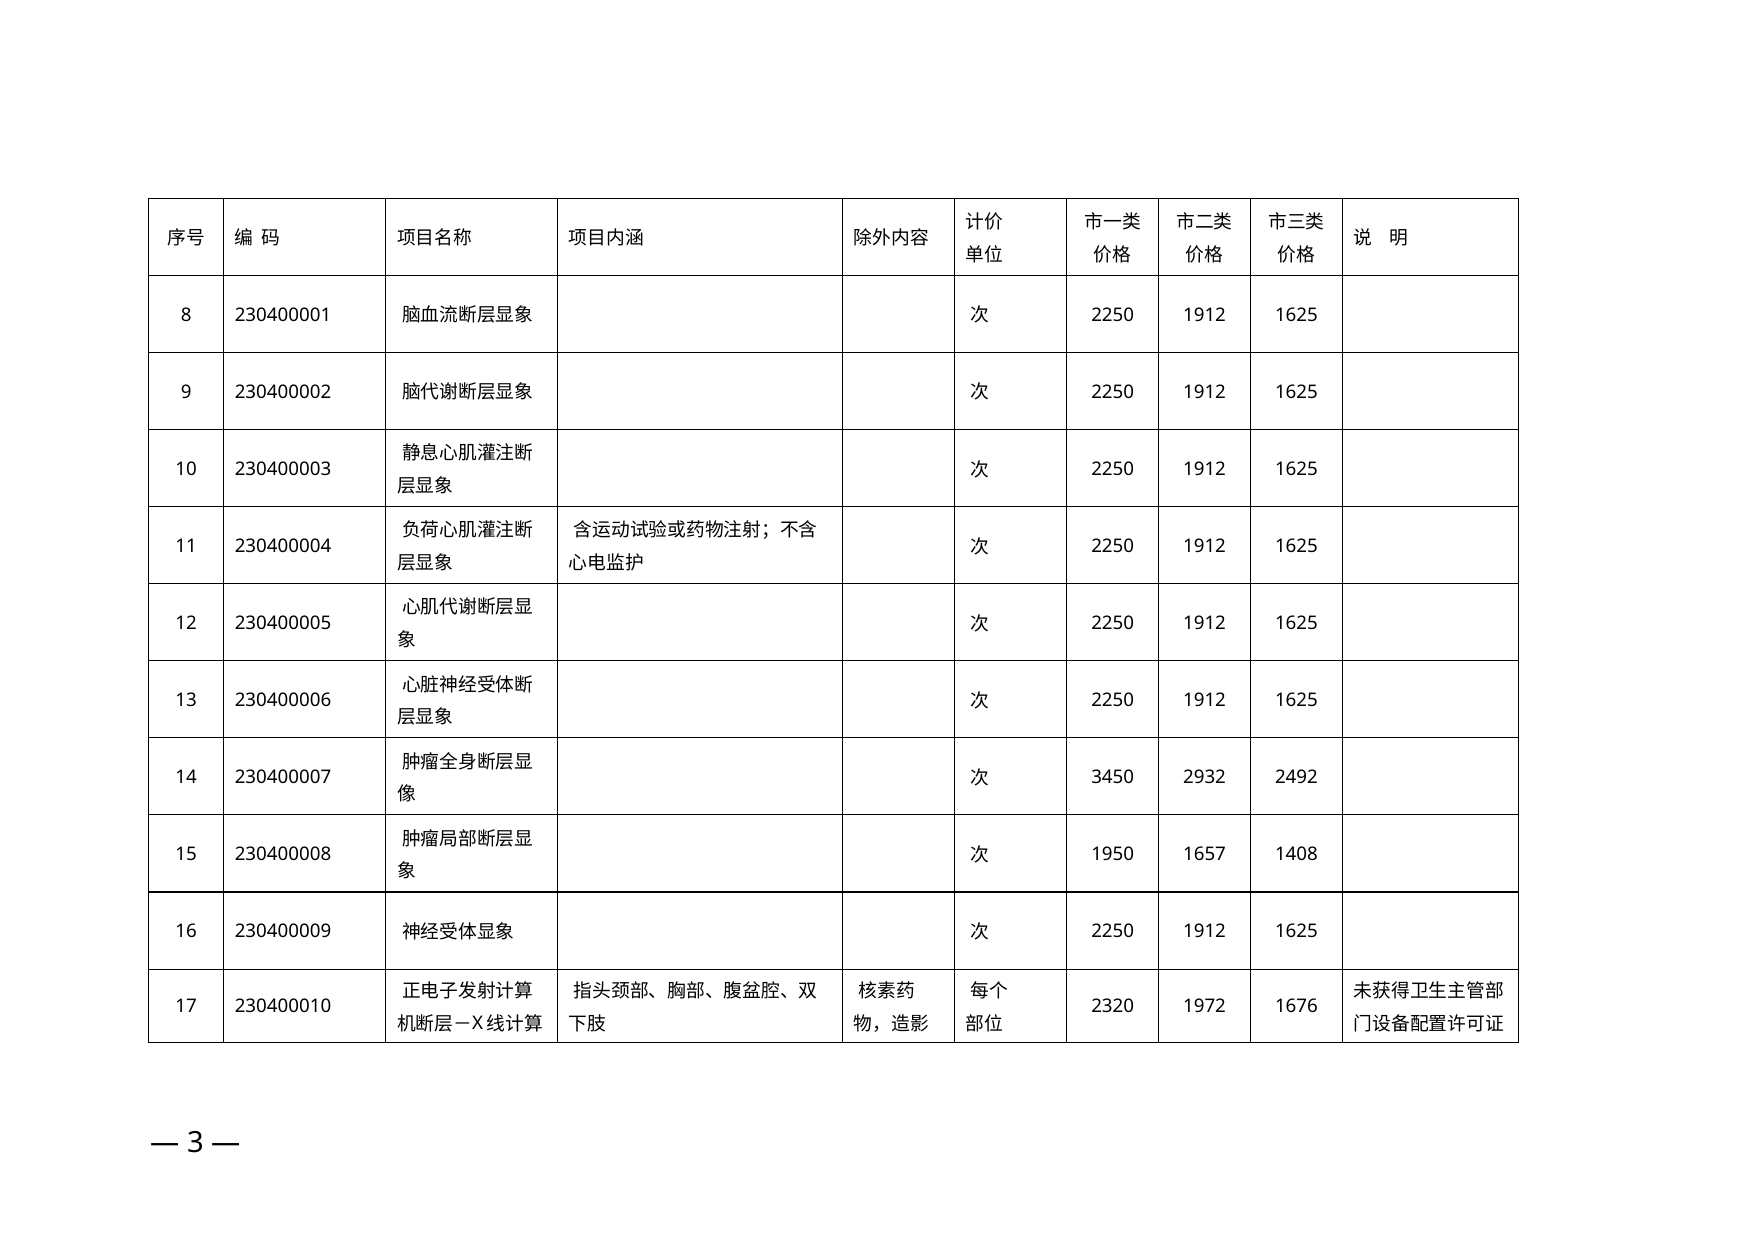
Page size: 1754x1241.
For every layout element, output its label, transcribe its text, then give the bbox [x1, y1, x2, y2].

table_cell 核素药物，造影剂 [843, 970, 954, 1042]
table_cell 2250 [1067, 584, 1158, 660]
table_cell 神经受体显象 [386, 893, 557, 968]
table_cell 14 [149, 738, 223, 814]
table_cell [843, 353, 954, 429]
table_header 项目内涵 [558, 199, 842, 275]
table_cell 每个 部位 [955, 970, 1066, 1042]
table_cell 1912 [1159, 661, 1250, 737]
table_cell 脑血流断层显象 [386, 276, 557, 352]
table_cell [1343, 276, 1518, 352]
table_cell 230400004 [224, 507, 385, 583]
table_cell 1625 [1251, 584, 1342, 660]
table_header 市三类价格 [1251, 199, 1342, 275]
table_cell [1343, 661, 1518, 737]
table_cell 9 [149, 353, 223, 429]
table_cell [558, 584, 842, 660]
table_cell 次 [955, 815, 1066, 891]
table_cell [558, 430, 842, 506]
table_cell 230400010 [224, 970, 385, 1042]
table_cell 1912 [1159, 507, 1250, 583]
table_cell [843, 584, 954, 660]
table_cell 230400009 [224, 893, 385, 968]
table_cell [558, 893, 842, 968]
table_cell 负荷心肌灌注断层显象 [386, 507, 557, 583]
table_cell 1972 [1159, 970, 1250, 1042]
table_cell 1676 [1251, 970, 1342, 1042]
table_cell 230400001 [224, 276, 385, 352]
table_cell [1343, 970, 1518, 1042]
table_header 市二类价格 [1159, 199, 1250, 275]
table_cell 次 [955, 893, 1066, 968]
table_cell 1625 [1251, 353, 1342, 429]
table_cell 230400006 [224, 661, 385, 737]
table_header 市一类价格 [1067, 199, 1158, 275]
table_cell 1912 [1159, 584, 1250, 660]
table_cell [558, 815, 842, 891]
table_cell 次 [955, 738, 1066, 814]
table_cell 230400003 [224, 430, 385, 506]
table_header 编 码 [224, 199, 385, 275]
table_cell 次 [955, 584, 1066, 660]
table_cell 2250 [1067, 276, 1158, 352]
table_header 除外内容 [843, 199, 954, 275]
table_cell [1343, 738, 1518, 814]
table_cell 次 [955, 430, 1066, 506]
table_header 序号 [149, 199, 223, 275]
table_cell 正电子发射计算机断层－X线计算机体层综合显像(PET/CT) [386, 970, 557, 1042]
table_cell 肿瘤全身断层显像 [386, 738, 557, 814]
table_cell 13 [149, 661, 223, 737]
table_cell 1912 [1159, 893, 1250, 968]
table_header 说 明 [1343, 199, 1518, 275]
table_cell 静息心肌灌注断层显象 [386, 430, 557, 506]
table_cell 脑代谢断层显象 [386, 353, 557, 429]
table_cell 1912 [1159, 353, 1250, 429]
table_cell 230400007 [224, 738, 385, 814]
table_cell [558, 738, 842, 814]
table_cell 次 [955, 661, 1066, 737]
table_cell [843, 815, 954, 891]
table_cell 1408 [1251, 815, 1342, 891]
table_cell 16 [149, 893, 223, 968]
table_cell 8 [149, 276, 223, 352]
table_cell 15 [149, 815, 223, 891]
table_cell [843, 738, 954, 814]
table_cell [1343, 507, 1518, 583]
table_cell [1343, 815, 1518, 891]
table_cell 17 [149, 970, 223, 1042]
table_cell 11 [149, 507, 223, 583]
table_cell [558, 276, 842, 352]
table_cell 230400008 [224, 815, 385, 891]
table_cell 1625 [1251, 276, 1342, 352]
table_cell [843, 276, 954, 352]
table_cell 1625 [1251, 893, 1342, 968]
table_cell 2250 [1067, 661, 1158, 737]
table_cell 2932 [1159, 738, 1250, 814]
table_header 项目名称 [386, 199, 557, 275]
table_cell 心脏神经受体断层显象 [386, 661, 557, 737]
table_cell 230400002 [224, 353, 385, 429]
table_cell 2250 [1067, 430, 1158, 506]
table_cell 12 [149, 584, 223, 660]
table_cell 2250 [1067, 353, 1158, 429]
table_cell 1625 [1251, 507, 1342, 583]
table_cell [1343, 584, 1518, 660]
table_header 计价 单位 [955, 199, 1066, 275]
table_cell [843, 507, 954, 583]
table_cell 2492 [1251, 738, 1342, 814]
table_cell 肿瘤局部断层显象 [386, 815, 557, 891]
table_cell 次 [955, 507, 1066, 583]
table_cell [558, 661, 842, 737]
table_cell 2250 [1067, 507, 1158, 583]
table_cell [1343, 353, 1518, 429]
table_cell 1625 [1251, 661, 1342, 737]
table_cell 1912 [1159, 276, 1250, 352]
table_cell 10 [149, 430, 223, 506]
table_cell 1950 [1067, 815, 1158, 891]
table_cell 心肌代谢断层显象 [386, 584, 557, 660]
table_cell 1912 [1159, 430, 1250, 506]
table_cell 230400005 [224, 584, 385, 660]
table_cell 含运动试验或药物注射；不含心电监护 [558, 507, 842, 583]
table_cell 2320 [1067, 970, 1158, 1042]
table_cell [1343, 893, 1518, 968]
table_cell [843, 430, 954, 506]
table_cell [1343, 430, 1518, 506]
table_cell 2250 [1067, 893, 1158, 968]
table_cell [843, 661, 954, 737]
table_cell 1625 [1251, 430, 1342, 506]
table_cell [843, 893, 954, 968]
table_cell 1657 [1159, 815, 1250, 891]
table_cell [558, 353, 842, 429]
table_cell 3450 [1067, 738, 1158, 814]
table_cell 次 [955, 276, 1066, 352]
table_cell 次 [955, 353, 1066, 429]
table_cell 指头颈部、胸部、腹盆腔、双下肢 [558, 970, 842, 1042]
